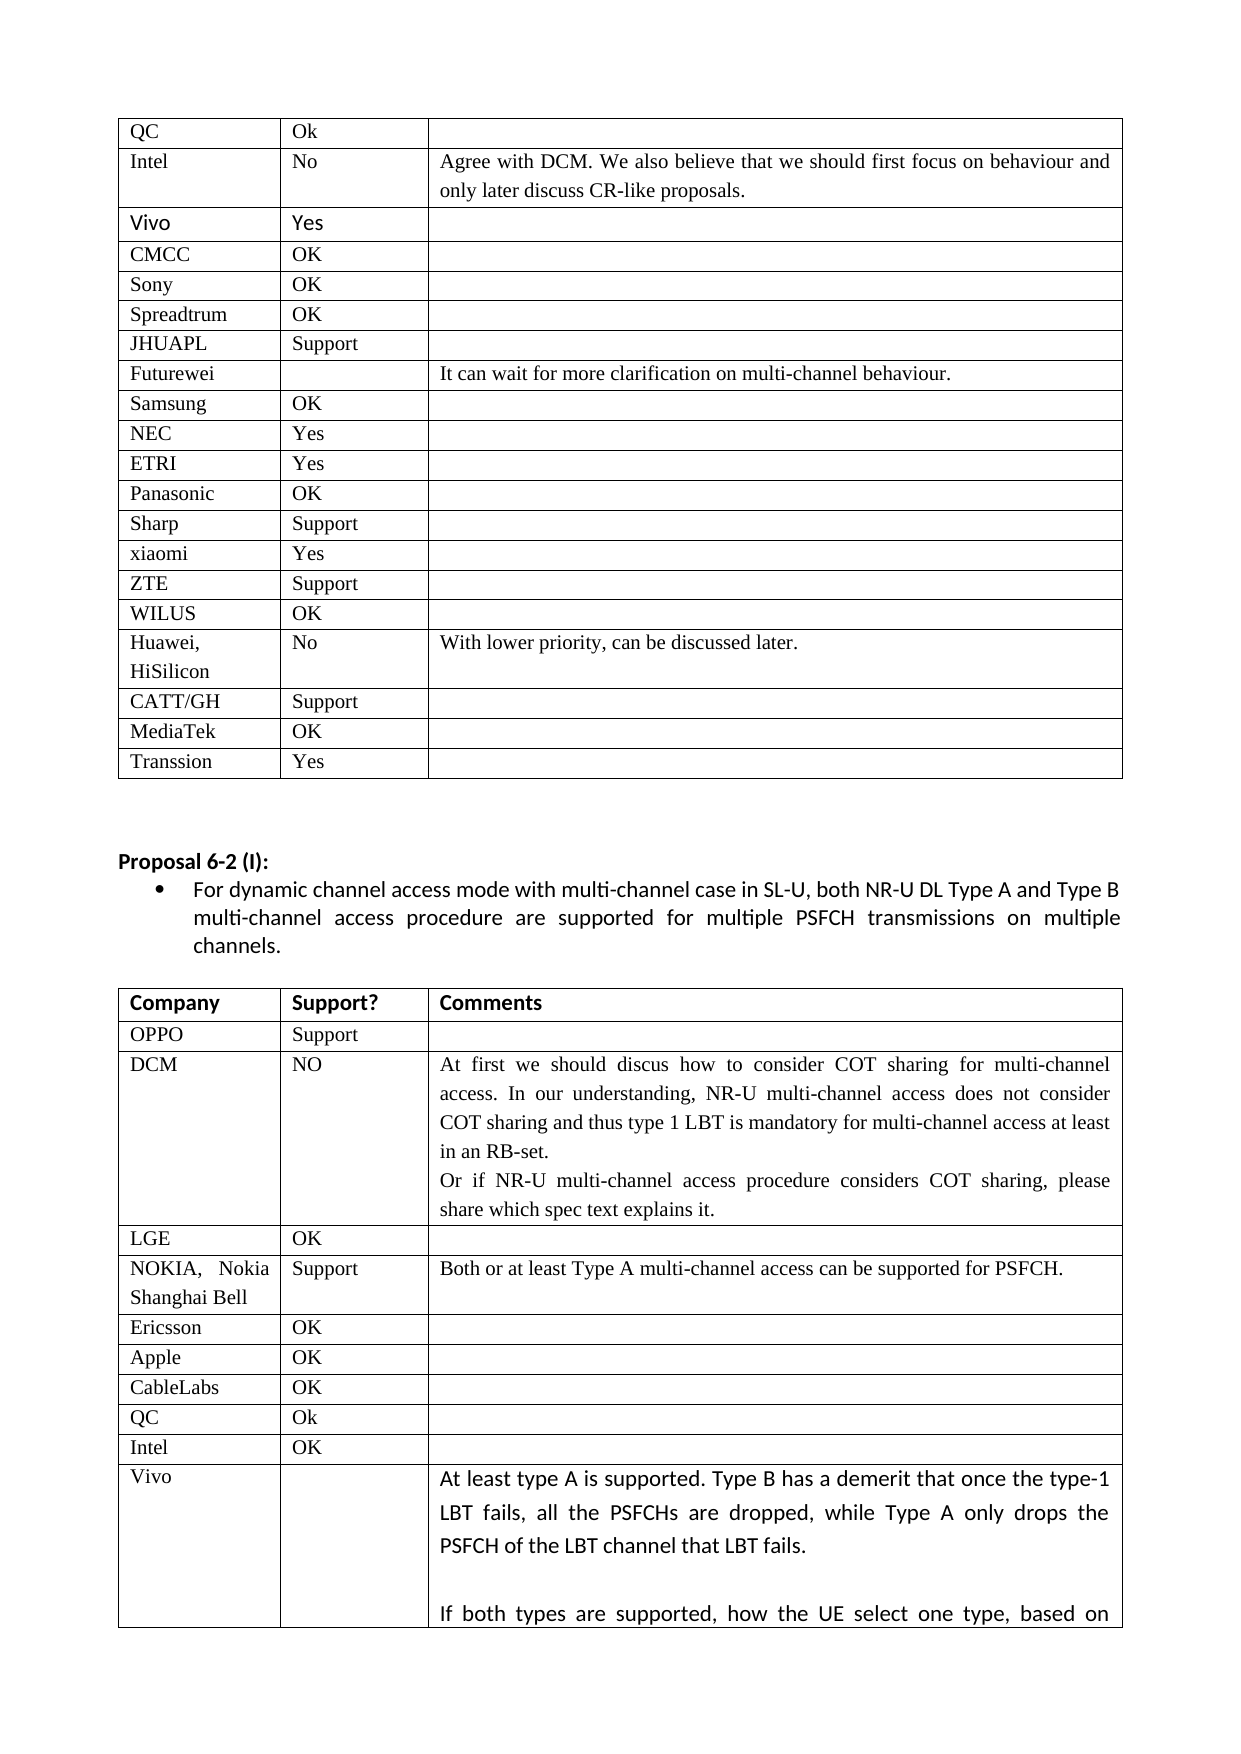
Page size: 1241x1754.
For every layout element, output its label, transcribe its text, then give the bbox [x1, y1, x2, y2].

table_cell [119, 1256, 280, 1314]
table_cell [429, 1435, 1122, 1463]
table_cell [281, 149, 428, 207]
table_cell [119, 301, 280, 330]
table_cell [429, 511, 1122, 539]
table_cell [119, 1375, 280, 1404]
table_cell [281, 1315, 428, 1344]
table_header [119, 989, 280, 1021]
list For dynamic channel access mode with multi-channel case in SL-U, both NR-U DL Type A and Type B multi-channel access procedure are supported for multiple PSFCH transmissions on multiple channels. [156, 875, 1122, 959]
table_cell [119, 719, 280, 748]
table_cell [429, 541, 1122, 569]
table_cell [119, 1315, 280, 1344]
text Proposal 6-2 (I): [118, 847, 1122, 875]
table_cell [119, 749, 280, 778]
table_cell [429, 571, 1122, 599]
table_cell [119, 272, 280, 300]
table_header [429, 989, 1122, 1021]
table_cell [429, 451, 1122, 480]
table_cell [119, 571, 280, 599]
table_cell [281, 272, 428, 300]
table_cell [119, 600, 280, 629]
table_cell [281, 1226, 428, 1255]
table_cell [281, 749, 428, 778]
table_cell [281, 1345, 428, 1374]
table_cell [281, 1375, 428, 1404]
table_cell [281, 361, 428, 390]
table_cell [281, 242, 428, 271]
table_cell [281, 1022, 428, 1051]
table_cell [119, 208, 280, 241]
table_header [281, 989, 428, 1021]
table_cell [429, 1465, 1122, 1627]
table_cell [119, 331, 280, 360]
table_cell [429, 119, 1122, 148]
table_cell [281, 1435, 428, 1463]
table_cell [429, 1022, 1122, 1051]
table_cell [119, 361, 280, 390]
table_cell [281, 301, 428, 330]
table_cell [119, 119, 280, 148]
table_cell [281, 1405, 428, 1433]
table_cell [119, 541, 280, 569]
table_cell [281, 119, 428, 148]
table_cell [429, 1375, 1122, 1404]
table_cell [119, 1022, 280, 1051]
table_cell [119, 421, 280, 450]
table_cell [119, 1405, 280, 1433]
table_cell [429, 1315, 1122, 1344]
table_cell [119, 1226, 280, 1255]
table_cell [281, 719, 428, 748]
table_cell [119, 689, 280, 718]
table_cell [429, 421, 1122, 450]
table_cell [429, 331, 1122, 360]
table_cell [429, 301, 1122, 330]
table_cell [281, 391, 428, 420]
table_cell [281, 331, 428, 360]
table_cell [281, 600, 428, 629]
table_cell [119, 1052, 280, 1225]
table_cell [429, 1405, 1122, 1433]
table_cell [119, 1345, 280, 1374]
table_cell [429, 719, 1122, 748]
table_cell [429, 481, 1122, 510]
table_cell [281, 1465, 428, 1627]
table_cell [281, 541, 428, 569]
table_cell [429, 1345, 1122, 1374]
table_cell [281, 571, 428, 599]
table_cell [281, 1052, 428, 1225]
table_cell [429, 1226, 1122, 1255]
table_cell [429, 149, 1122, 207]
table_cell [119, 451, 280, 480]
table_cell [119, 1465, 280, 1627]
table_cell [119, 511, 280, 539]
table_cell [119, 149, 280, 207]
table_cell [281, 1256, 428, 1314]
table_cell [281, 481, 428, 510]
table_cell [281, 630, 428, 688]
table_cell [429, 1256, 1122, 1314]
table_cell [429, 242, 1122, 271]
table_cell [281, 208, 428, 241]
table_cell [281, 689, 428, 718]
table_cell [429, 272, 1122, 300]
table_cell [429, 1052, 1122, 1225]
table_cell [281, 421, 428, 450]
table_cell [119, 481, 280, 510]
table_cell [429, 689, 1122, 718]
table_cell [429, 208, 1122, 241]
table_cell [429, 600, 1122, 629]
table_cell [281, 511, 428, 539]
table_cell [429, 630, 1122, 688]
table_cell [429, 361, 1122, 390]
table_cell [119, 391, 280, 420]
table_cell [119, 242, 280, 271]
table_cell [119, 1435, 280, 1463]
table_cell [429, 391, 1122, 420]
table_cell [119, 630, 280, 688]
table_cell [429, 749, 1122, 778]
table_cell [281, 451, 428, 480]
